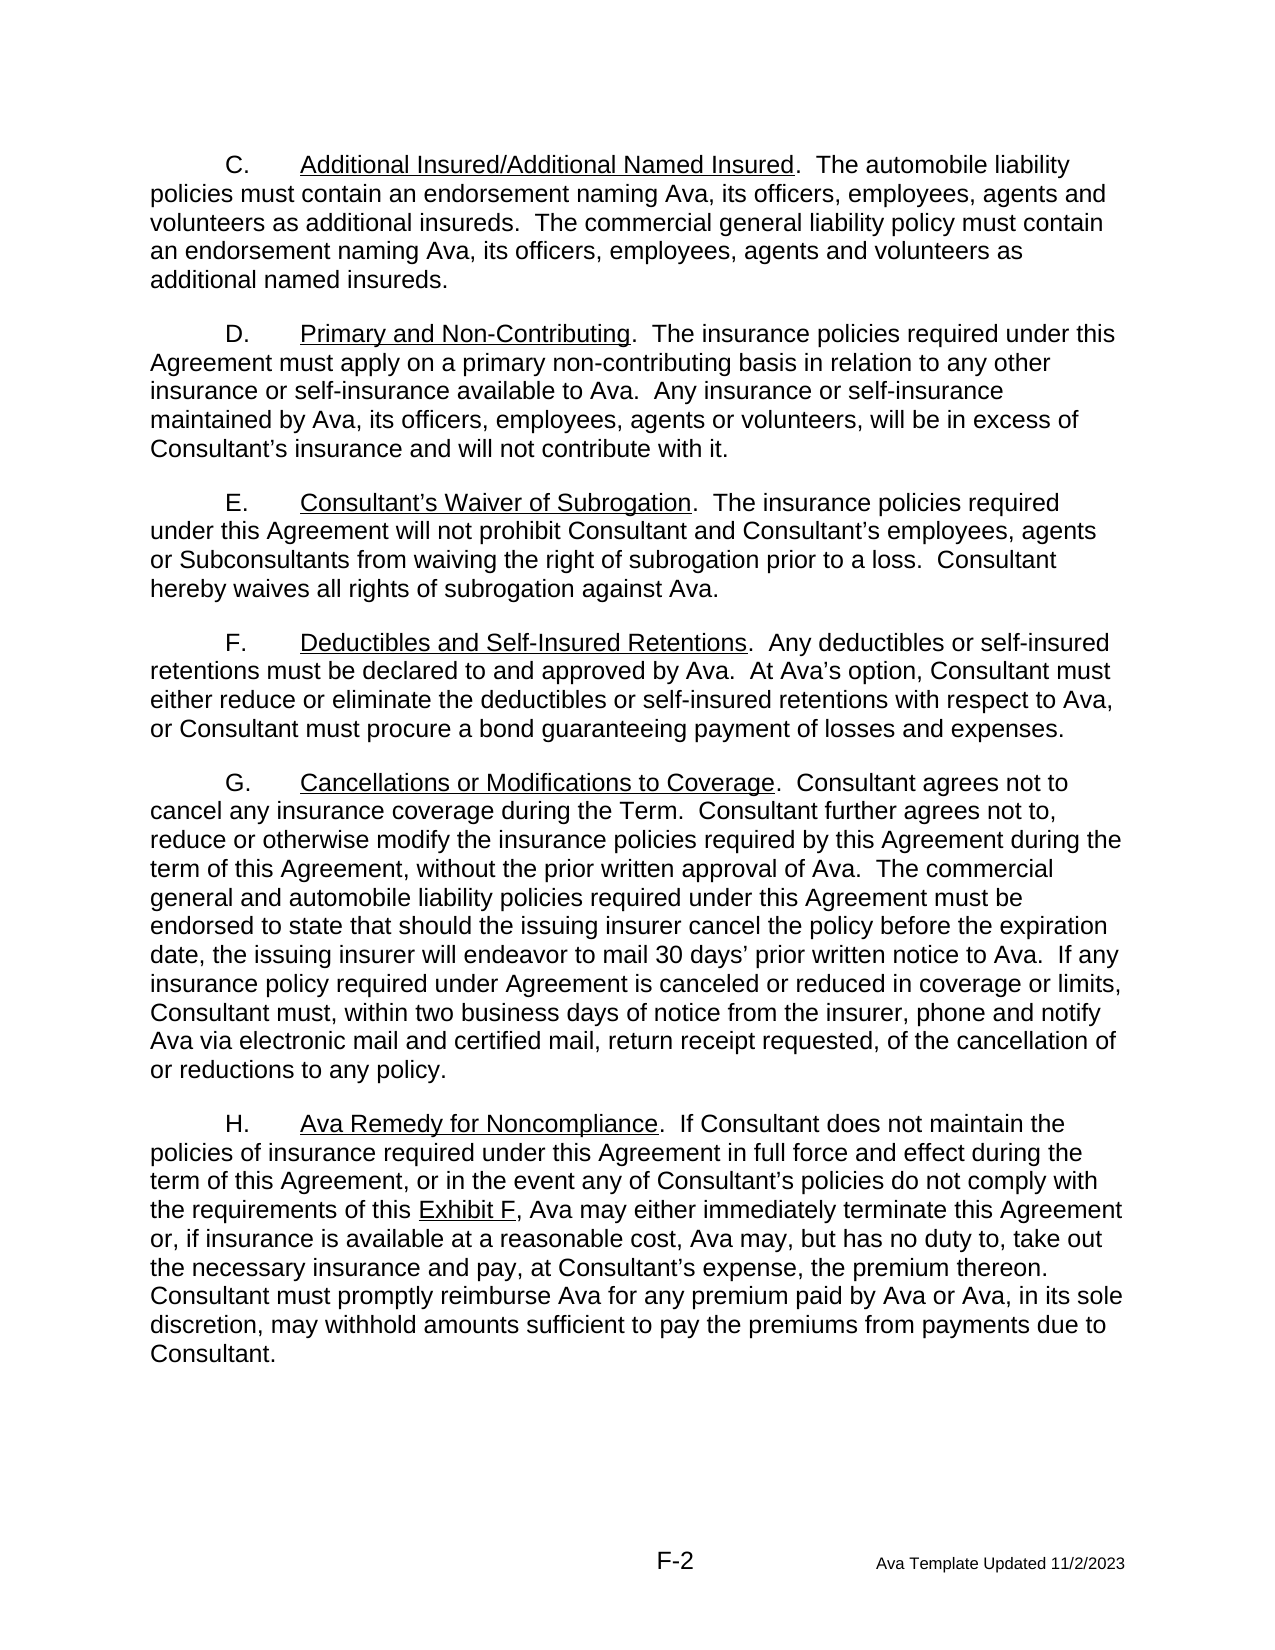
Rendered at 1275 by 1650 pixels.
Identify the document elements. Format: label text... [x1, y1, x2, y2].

list Cancellations or Modifications to Coverage. Consultant agrees not to cancel any insurance coverage during the Term. Consultant further agrees not to, reduce or otherwise modify the insurance policies required by this Agreement during the term of this Agreement, without the prior written approval of Ava. The commercial general and automobile liability policies required under this Agreement must be endorsed to state that should the issuing insurer cancel the policy before the expiration date, the issuing insurer will endeavor to mail 30 days’ prior written notice to Ava. If any insurance policy required under Agreement is canceled or reduced in coverage or limits, Consultant must, within two business days of notice from the insurer, phone and notify Ava via electronic mail and certified mail, return receipt requested, of the cancellation of or reductions to any policy. [150, 767, 1125, 1084]
list Consultant’s Waiver of Subrogation. The insurance policies required under this Agreement will not prohibit Consultant and Consultant’s employees, agents or Subconsultants from waiving the right of subrogation prior to a loss. Consultant hereby waives all rights of subrogation against Ava. [150, 487, 1125, 602]
list Primary and Non-Contributing. The insurance policies required under this Agreement must apply on a primary non-contributing basis in relation to any other insurance or self-insurance available to Ava. Any insurance or self-insurance maintained by Ava, its officers, employees, agents or volunteers, will be in excess of Consultant’s insurance and will not contribute with it. [150, 319, 1125, 462]
list Additional Insured/Additional Named Insured. The automobile liability policies must contain an endorsement naming Ava, its officers, employees, agents and volunteers as additional insureds. The commercial general liability policy must contain an endorsement naming Ava, its officers, employees, agents and volunteers as additional named insureds. [150, 150, 1125, 294]
list Deductibles and Self-Insured Retentions. Any deductibles or self-insured retentions must be declared to and approved by Ava. At Ava’s option, Consultant must either reduce or eliminate the deductibles or self-insured retentions with respect to Ava, or Consultant must procure a bond guaranteeing payment of losses and expenses. [150, 627, 1125, 742]
list Ava Remedy for Noncompliance. If Consultant does not maintain the policies of insurance required under this Agreement in full force and effect during the term of this Agreement, or in the event any of Consultant’s policies do not comply with the requirements of this Exhibit F, Ava may either immediately terminate this Agreement or, if insurance is available at a reasonable cost, Ava may, but has no duty to, take out the necessary insurance and pay, at Consultant’s expense, the premium thereon. Consultant must promptly reimburse Ava for any premium paid by Ava or Ava, in its sole discretion, may withhold amounts sufficient to pay the premiums from payments due to Consultant. [150, 1109, 1125, 1367]
